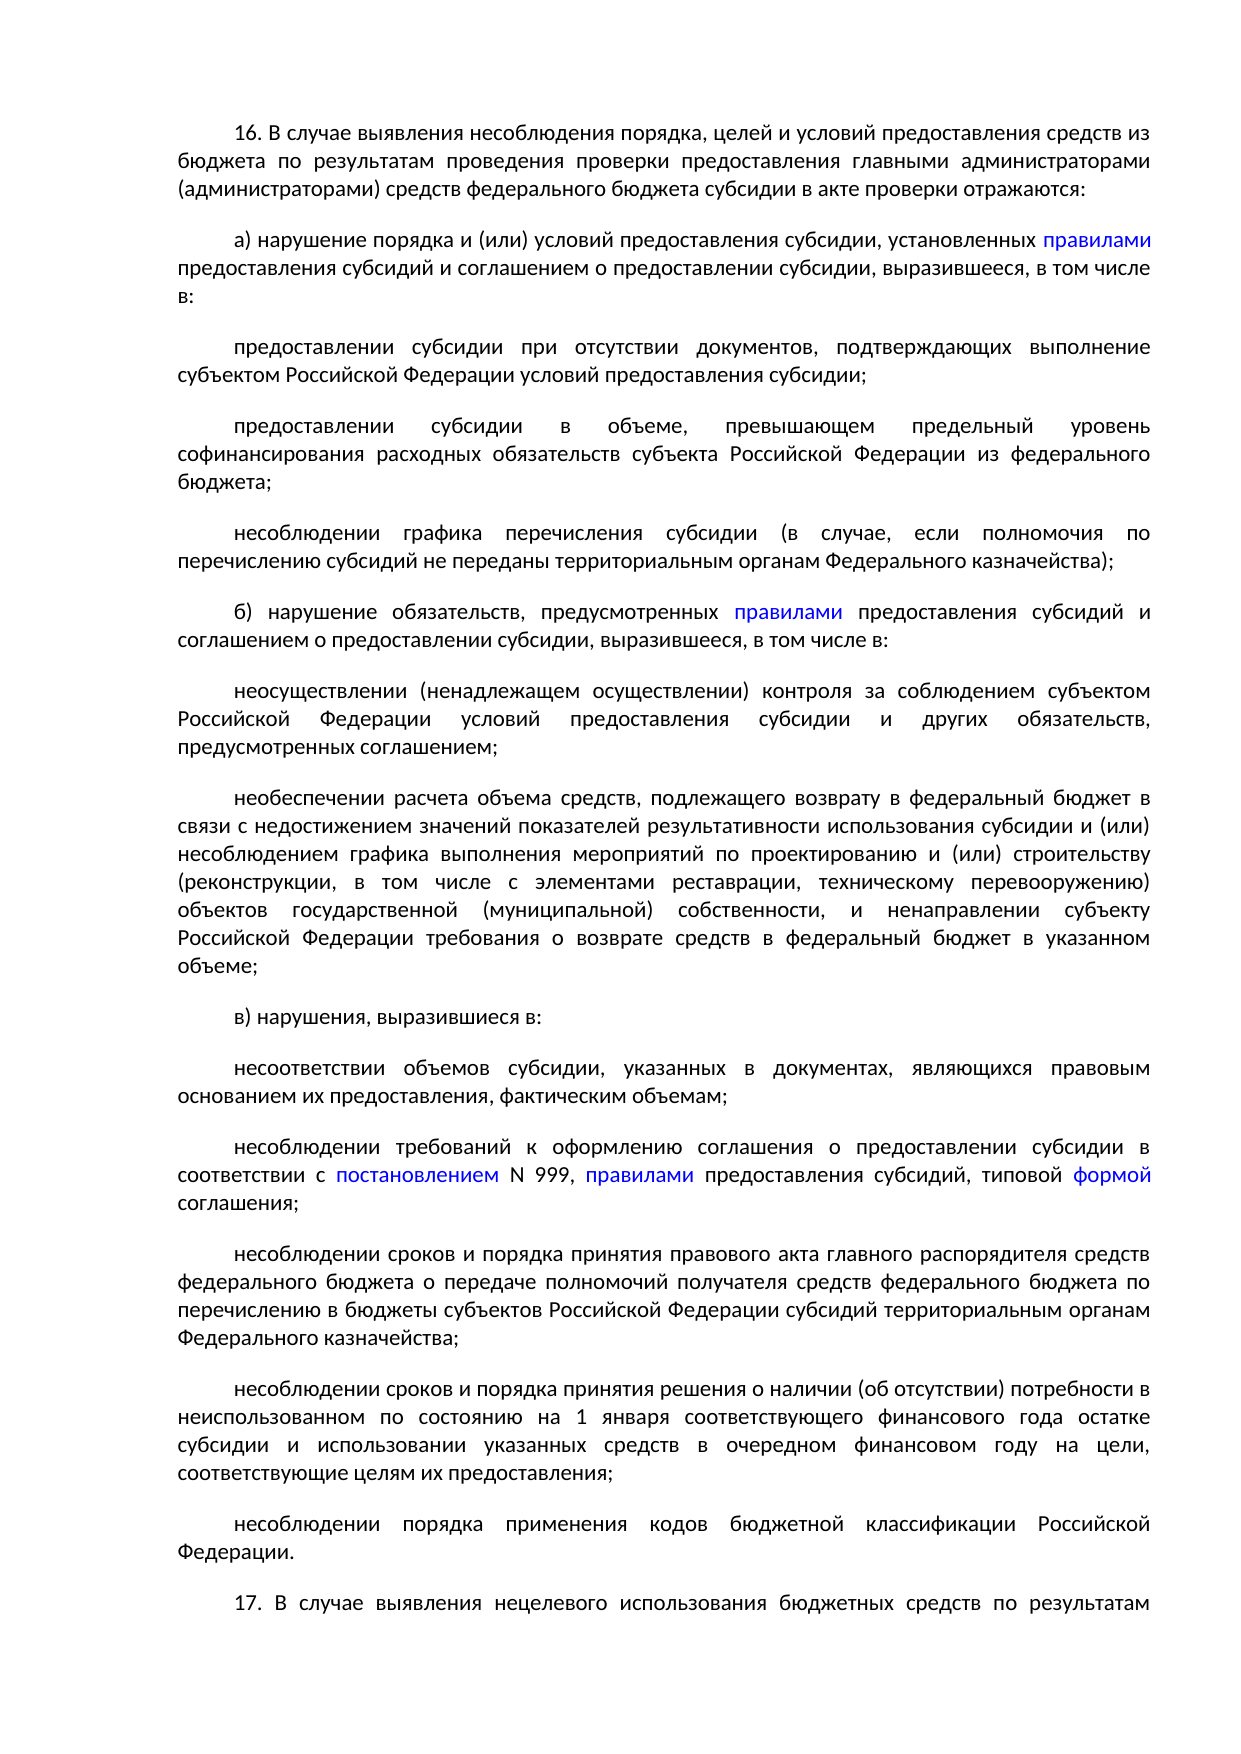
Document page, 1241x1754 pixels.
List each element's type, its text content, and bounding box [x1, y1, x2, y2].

text неосуществлении (ненадлежащем осуществлении) контроля за соблюдением субъектом Российской Федерации условий предоставления субсидии и других обязательств, предусмотренных соглашением; [177, 676, 1152, 760]
text несоблюдении сроков и порядка принятия правового акта главного распорядителя средств федерального бюджета о передаче полномочий получателя средств федерального бюджета по перечислению в бюджеты субъектов Российской Федерации субсидий территориальным органам Федерального казначейства; [177, 1239, 1152, 1351]
text несоблюдении графика перечисления субсидии (в случае, если полномочия по перечислению субсидий не переданы территориальным органам Федерального казначейства); [177, 518, 1152, 574]
text предоставлении субсидии при отсутствии документов, подтверждающих выполнение субъектом Российской Федерации условий предоставления субсидии; [177, 332, 1152, 388]
text несоблюдении сроков и порядка принятия решения о наличии (об отсутствии) потребности в неиспользованном по состоянию на 1 января соответствующего финансового года остатке субсидии и использовании указанных средств в очередном финансовом году на цели, соответствующие целям их предоставления; [177, 1374, 1152, 1486]
text 16. В случае выявления несоблюдения порядка, целей и условий предоставления средств из бюджета по результатам проведения проверки предоставления главными администраторами (администраторами) средств федерального бюджета субсидии в акте проверки отражаются: [177, 118, 1152, 202]
text несоблюдении порядка применения кодов бюджетной классификации Российской Федерации. [177, 1509, 1152, 1565]
text а) нарушение порядка и (или) условий предоставления субсидии, установленных правилами предоставления субсидий и соглашением о предоставлении субсидии, выразившееся, в том числе в: [177, 225, 1152, 309]
text необеспечении расчета объема средств, подлежащего возврату в федеральный бюджет в связи с недостижением значений показателей результативности использования субсидии и (или) несоблюдением графика выполнения мероприятий по проектированию и (или) строительству (реконструкции, в том числе с элементами реставрации, техническому перевооружению) объектов государственной (муниципальной) собственности, и ненаправлении субъекту Российской Федерации требования о возврате средств в федеральный бюджет в указанном объеме; [177, 783, 1152, 979]
text предоставлении субсидии в объеме, превышающем предельный уровень софинансирования расходных обязательств субъекта Российской Федерации из федерального бюджета; [177, 411, 1152, 495]
text в) нарушения, выразившиеся в: [177, 1002, 1152, 1030]
text б) нарушение обязательств, предусмотренных правилами предоставления субсидий и соглашением о предоставлении субсидии, выразившееся, в том числе в: [177, 597, 1152, 653]
text несоответствии объемов субсидии, указанных в документах, являющихся правовым основанием их предоставления, фактическим объемам; [177, 1053, 1152, 1109]
text несоблюдении требований к оформлению соглашения о предоставлении субсидии в соответствии с постановлением N 999, правилами предоставления субсидий, типовой формой соглашения; [177, 1132, 1152, 1216]
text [177, 1588, 1152, 1616]
